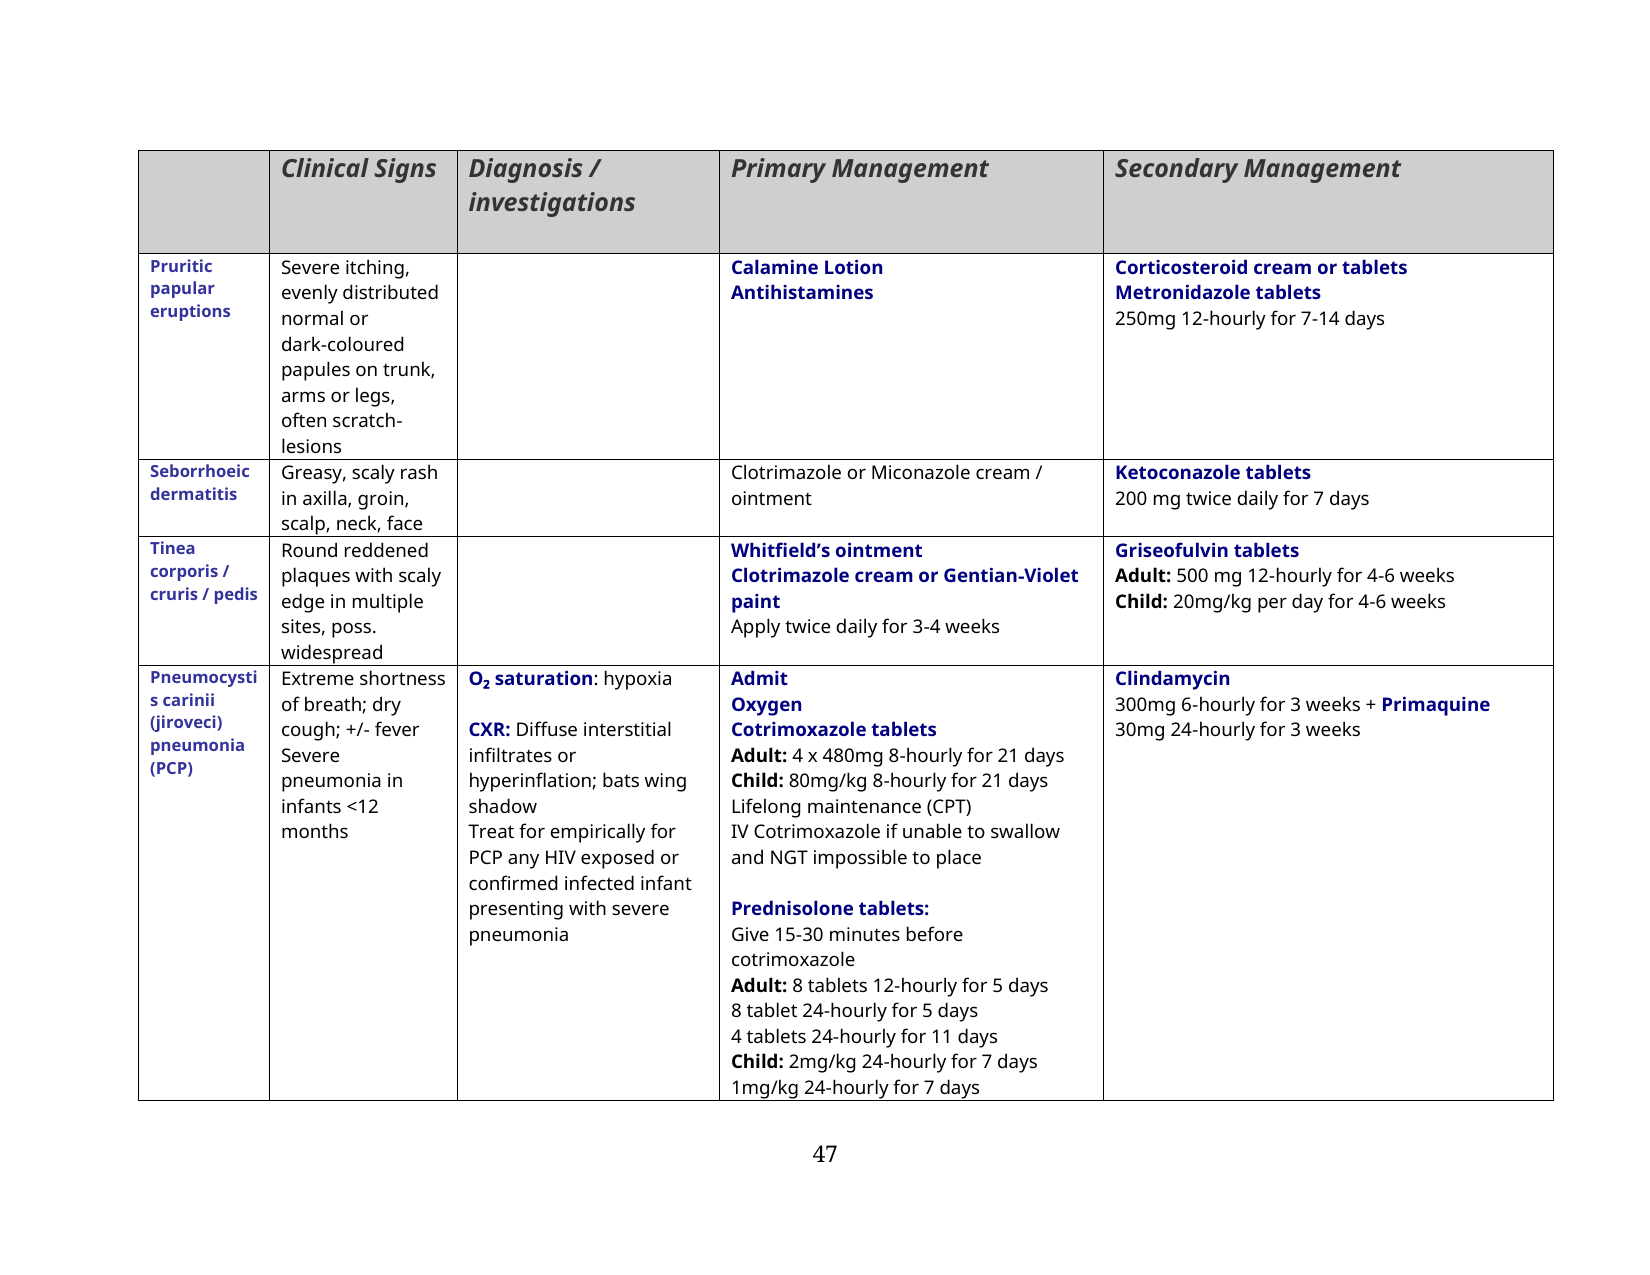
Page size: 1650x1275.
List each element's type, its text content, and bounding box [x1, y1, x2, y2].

table_cell Griseofulvin tablets Adult: 500 mg 12‐hourly for 4‐6 weeks Child: 20mg/kg per day for 4‐6 weeks [1104, 537, 1553, 665]
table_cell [720, 666, 1103, 1099]
table_cell Clotrimazole or Miconazole cream / ointment [720, 460, 1103, 536]
table_cell [458, 254, 719, 458]
table_cell Calamine Lotion Antihistamines [720, 254, 1103, 458]
table_header [139, 151, 269, 253]
table_cell [458, 537, 719, 665]
table_cell [458, 460, 719, 536]
table_cell Pruritic papular eruptions [139, 254, 269, 458]
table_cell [458, 666, 719, 1099]
table_cell Round reddened plaques with scaly edge in multiple sites, poss. widespread [270, 537, 457, 665]
table_cell Seborrhoeic dermatitis [139, 460, 269, 536]
table_header Clinical Signs [270, 151, 457, 253]
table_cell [1104, 666, 1553, 1099]
table_cell Greasy, scaly rash in axilla, groin, scalp, neck, face [270, 460, 457, 536]
table_cell Corticosteroid cream or tablets Metronidazole tablets 250mg 12‐hourly for 7‐14 days [1104, 254, 1553, 458]
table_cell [270, 666, 457, 1099]
table_cell Severe itching, evenly distributed normal or dark‐coloured papules on trunk, arms or legs, often scratch‐lesions [270, 254, 457, 458]
table_header Primary Management [720, 151, 1103, 253]
table_cell Whitfield’s ointment Clotrimazole cream or Gentian‐Violet paint Apply twice daily for 3‐4 weeks [720, 537, 1103, 665]
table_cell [139, 666, 269, 1099]
table_header Secondary Management [1104, 151, 1553, 253]
table_cell Ketoconazole tablets 200 mg twice daily for 7 days [1104, 460, 1553, 536]
table_header Diagnosis / investigations [458, 151, 719, 253]
table_cell Tinea corporis / cruris / pedis [139, 537, 269, 665]
